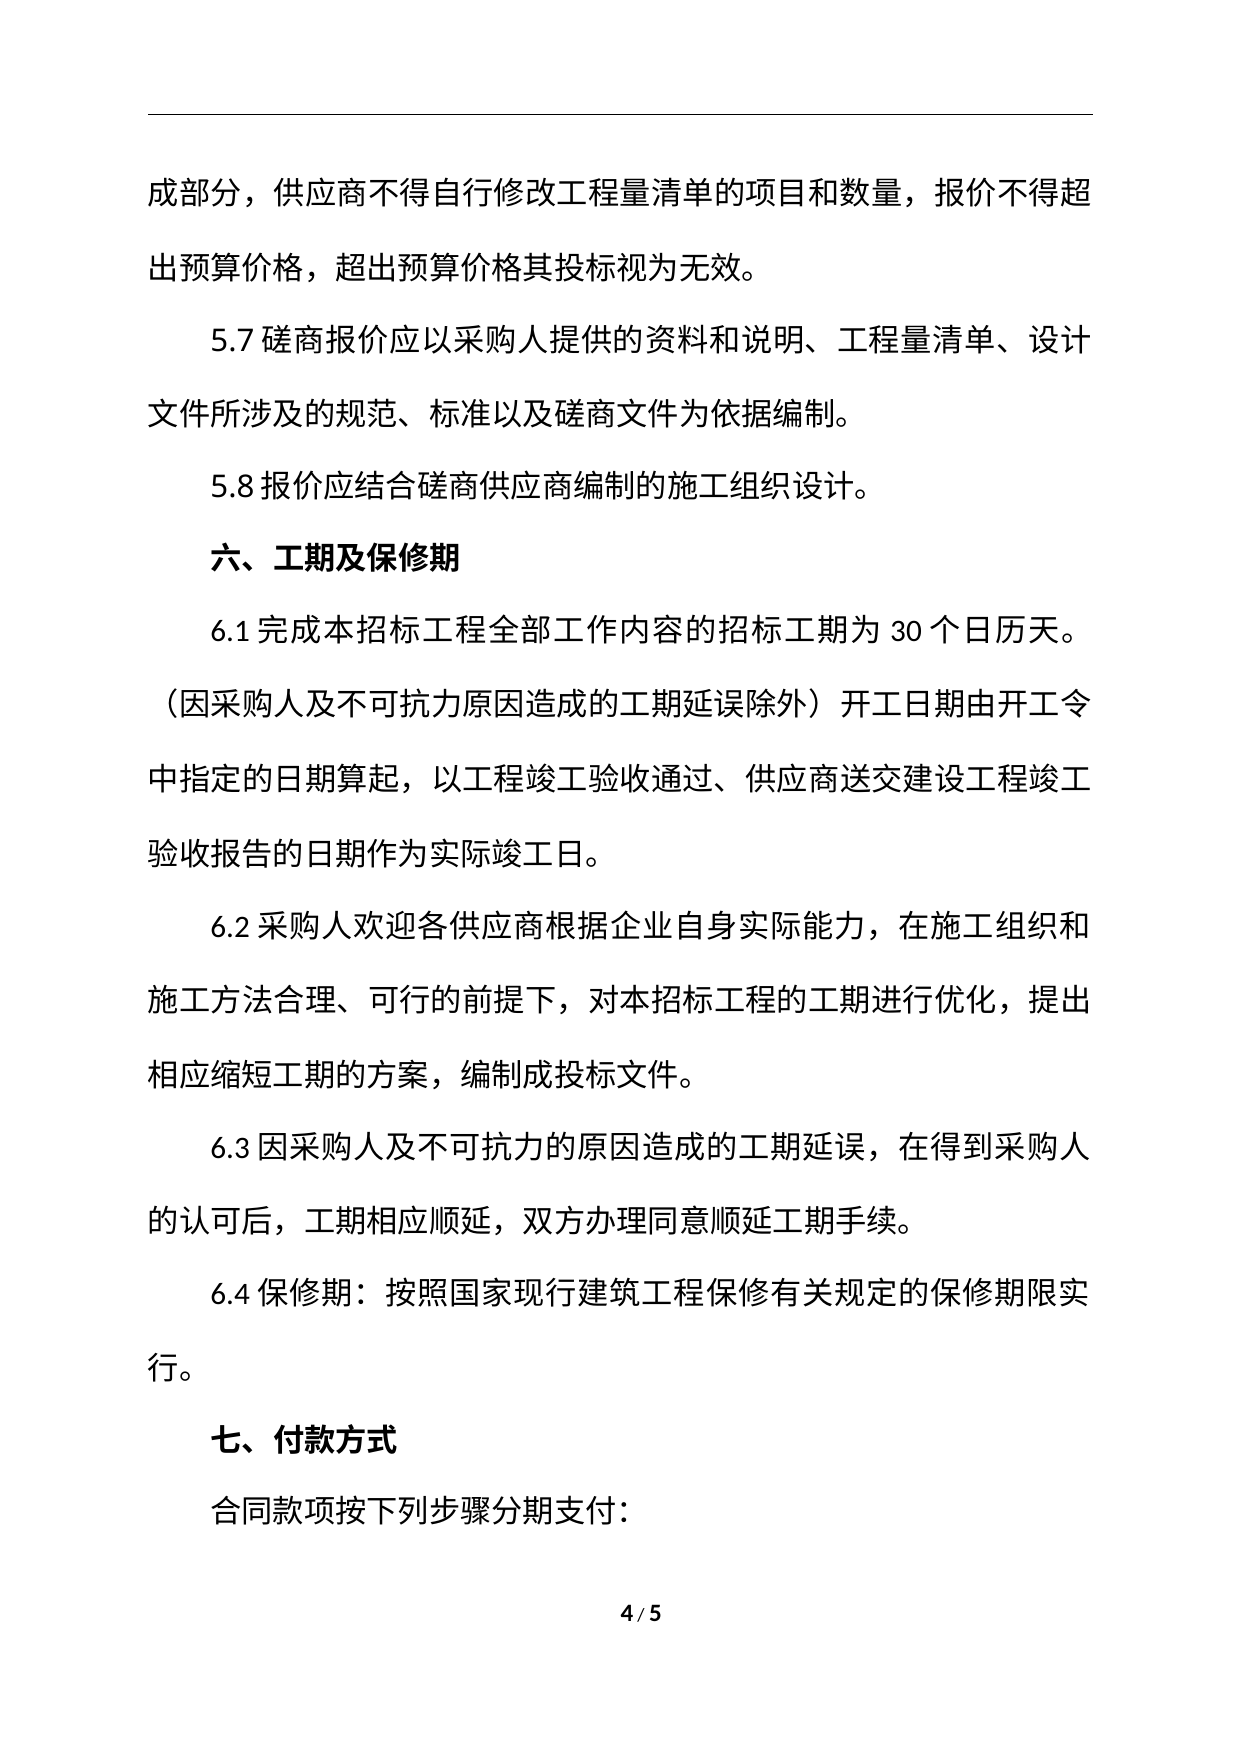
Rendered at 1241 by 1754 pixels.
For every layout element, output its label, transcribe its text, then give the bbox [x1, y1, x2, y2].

text 六、工期及保修期 [148, 523, 1093, 588]
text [148, 158, 1093, 298]
text 6.3因采购人及不可抗力的原因造成的工期延误，在得到采购人的认可后，工期相应顺延，双方办理同意顺延工期手续。 [148, 1112, 1093, 1252]
text 七、付款方式 [148, 1405, 1093, 1470]
text 合同款项按下列步骤分期支付： [148, 1477, 1093, 1542]
text 5.7磋商报价应以采购人提供的资料和说明、工程量清单、设计文件所涉及的规范、标准以及磋商文件为依据编制。 [148, 305, 1093, 445]
text 5.8报价应结合磋商供应商编制的施工组织设计。 [148, 451, 1093, 516]
text 6.4保修期：按照国家现行建筑工程保修有关规定的保修期限实行。 [148, 1258, 1093, 1398]
text 6.1完成本招标工程全部工作内容的招标工期为30个日历天。（因采购人及不可抗力原因造成的工期延误除外）开工日期由开工令中指定的日期算起，以工程竣工验收通过、供应商送交建设工程竣工验收报告的日期作为实际竣工日。 [148, 595, 1093, 884]
text 6.2采购人欢迎各供应商根据企业自身实际能力，在施工组织和施工方法合理、可行的前提下，对本招标工程的工期进行优化，提出相应缩短工期的方案，编制成投标文件。 [148, 891, 1093, 1105]
